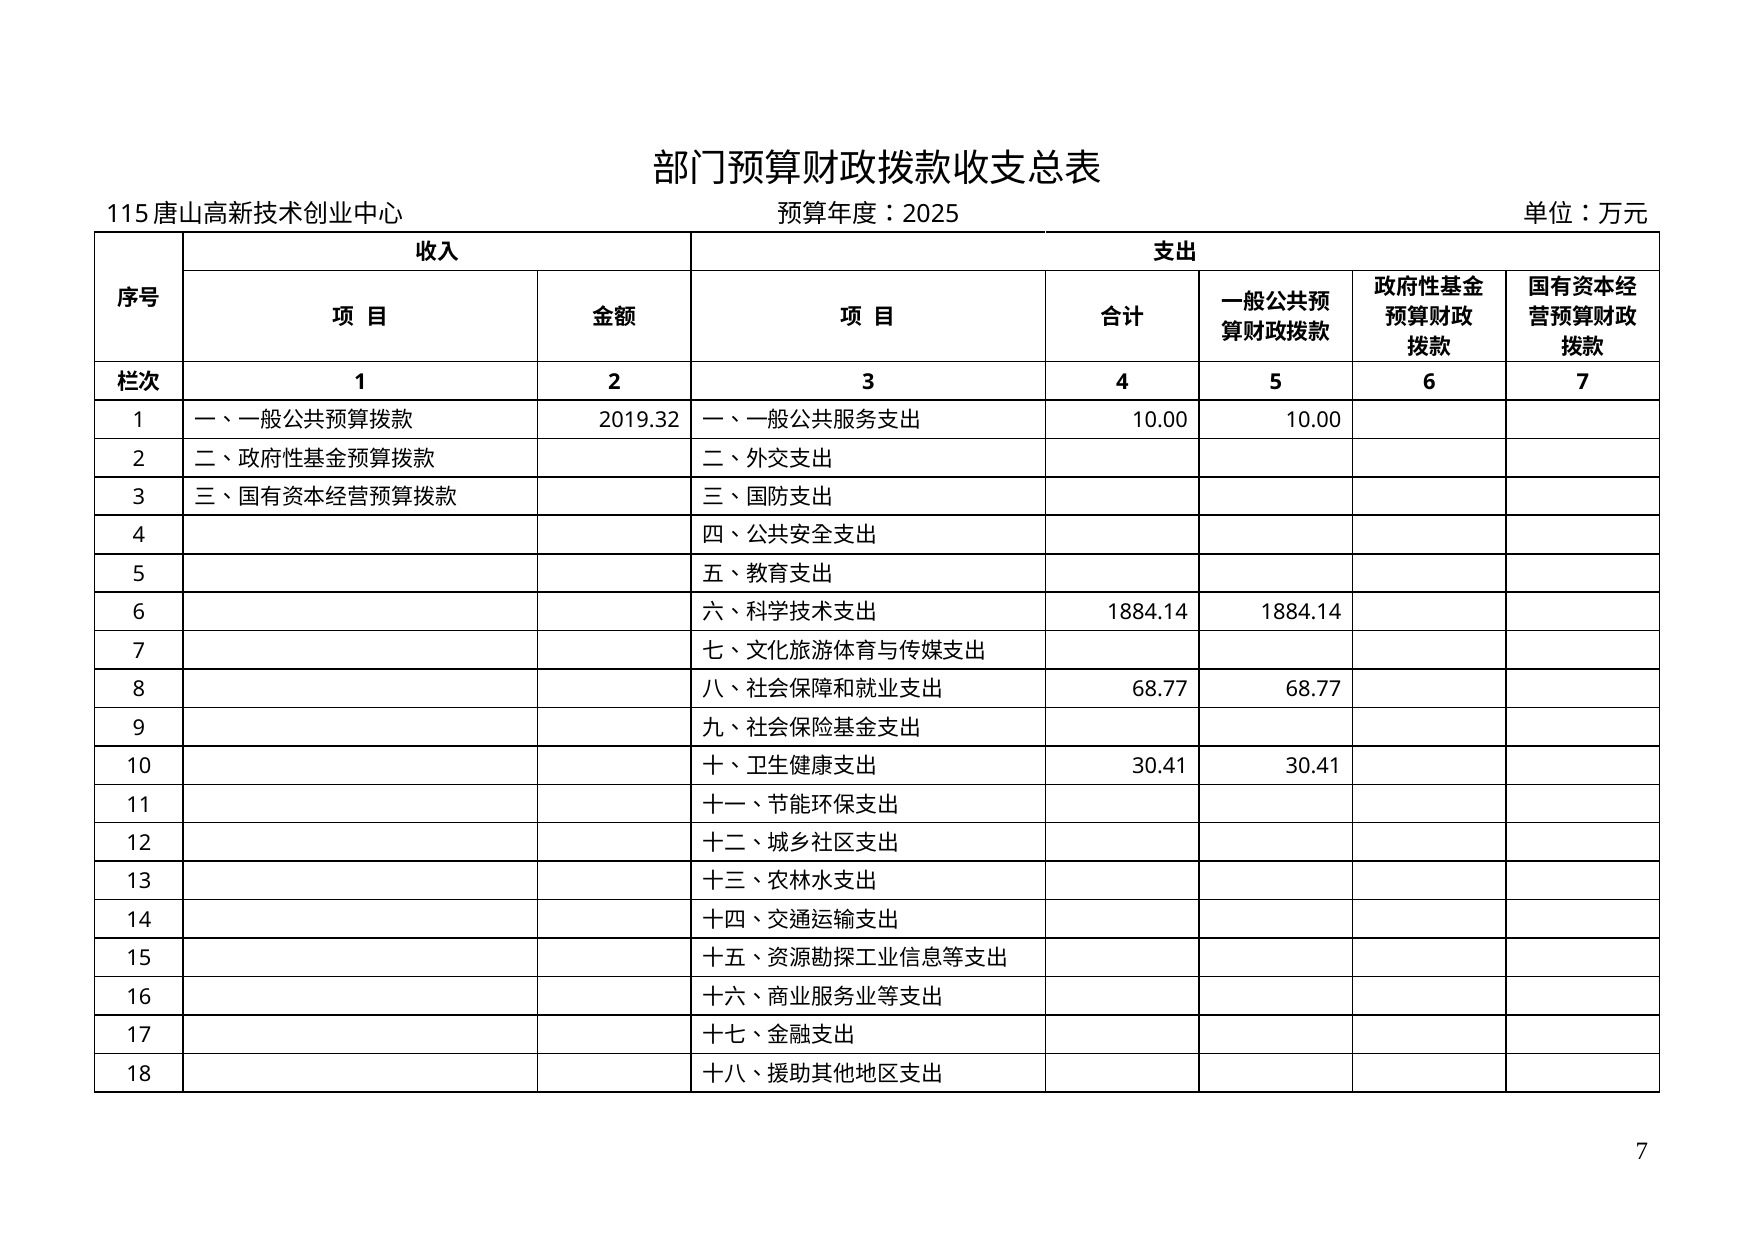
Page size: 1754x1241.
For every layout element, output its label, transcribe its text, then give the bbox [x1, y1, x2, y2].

table_cell [1046, 785, 1198, 822]
table_cell [1353, 977, 1505, 1014]
table_cell 十三、农林水支出 [692, 862, 1045, 899]
table_cell [1353, 1054, 1505, 1091]
table_cell [1046, 631, 1198, 668]
table_cell 十五、资源勘探工业信息等支出 [692, 939, 1045, 976]
table_cell [1507, 439, 1659, 476]
table_cell 项 目 [692, 271, 1045, 361]
table_cell [184, 670, 537, 707]
table_cell [184, 516, 537, 553]
table_cell [538, 670, 690, 707]
table_cell [1507, 862, 1659, 899]
table_cell 4 [95, 516, 182, 553]
table_cell [1507, 977, 1659, 1014]
table_cell 4 [1046, 362, 1198, 399]
table_cell 四、公共安全支出 [692, 516, 1045, 553]
table_cell [1353, 785, 1505, 822]
table_cell [1200, 439, 1352, 476]
table_cell 二、外交支出 [692, 439, 1045, 476]
table_cell [538, 1016, 690, 1052]
table_cell [1353, 593, 1505, 630]
table_cell 7 [95, 631, 182, 668]
table_cell [538, 900, 690, 937]
table_cell [1046, 862, 1198, 899]
table_cell [1200, 1016, 1352, 1052]
table_cell [1507, 785, 1659, 822]
table_cell 金额 [538, 271, 690, 361]
table_cell [1507, 823, 1659, 860]
table_cell 一、一般公共预算拨款 [184, 401, 537, 437]
table_cell 1884.14 [1046, 593, 1198, 630]
table_cell [1353, 478, 1505, 514]
table_cell 7 [1507, 362, 1659, 399]
table_cell 2 [95, 439, 182, 476]
table_cell [538, 631, 690, 668]
table_cell [1046, 516, 1198, 553]
table_cell [1507, 401, 1659, 437]
table_cell [1507, 631, 1659, 668]
table_cell 十、卫生健康支出 [692, 747, 1045, 783]
table_cell 6 [1353, 362, 1505, 399]
table_cell [1046, 900, 1198, 937]
table_cell [1353, 708, 1505, 745]
table_cell 16 [95, 977, 182, 1014]
table_cell 68.77 [1046, 670, 1198, 707]
table_cell 17 [95, 1016, 182, 1052]
table_cell 合计 [1046, 271, 1198, 361]
table_cell [1353, 555, 1505, 591]
table_cell 13 [95, 862, 182, 899]
table_cell [1507, 670, 1659, 707]
table_cell [1353, 670, 1505, 707]
table_cell [1200, 977, 1352, 1014]
table_cell [184, 823, 537, 860]
table_cell 3 [95, 478, 182, 514]
table_cell [538, 478, 690, 514]
table_cell [1200, 708, 1352, 745]
table_cell [184, 1054, 537, 1091]
table_cell 10 [95, 747, 182, 783]
table_cell [538, 823, 690, 860]
table_cell [1507, 1054, 1659, 1091]
table_cell [538, 785, 690, 822]
table_cell [1507, 516, 1659, 553]
table_cell [1507, 708, 1659, 745]
table_cell [1507, 555, 1659, 591]
table_cell [1200, 631, 1352, 668]
table_cell 11 [95, 785, 182, 822]
table_cell [184, 708, 537, 745]
table_cell [1353, 1016, 1505, 1052]
table_cell 2019.32 [538, 401, 690, 437]
table_cell [1353, 900, 1505, 937]
table_cell [1200, 823, 1352, 860]
table_cell 项 目 [184, 271, 537, 361]
table_cell 六、科学技术支出 [692, 593, 1045, 630]
table_header 预算年度：2025 [692, 195, 1045, 231]
table_cell [1200, 862, 1352, 899]
table_cell [538, 593, 690, 630]
table_cell 七、文化旅游体育与传媒支出 [692, 631, 1045, 668]
table_cell 8 [95, 670, 182, 707]
table_cell [538, 708, 690, 745]
table_cell [184, 900, 537, 937]
table_cell 八、社会保障和就业支出 [692, 670, 1045, 707]
table_cell 十八、援助其他地区支出 [692, 1054, 1045, 1091]
table_cell 12 [95, 823, 182, 860]
table_cell 30.41 [1046, 747, 1198, 783]
table_cell 政府性基金预算财政 拨款 [1353, 271, 1505, 361]
table_cell 十二、城乡社区支出 [692, 823, 1045, 860]
table_cell 10.00 [1046, 401, 1198, 437]
table_cell 6 [95, 593, 182, 630]
table_cell 10.00 [1200, 401, 1352, 437]
table_cell 68.77 [1200, 670, 1352, 707]
table_cell 三、国防支出 [692, 478, 1045, 514]
table_cell [1046, 1016, 1198, 1052]
table_cell [538, 939, 690, 976]
table_cell [1046, 555, 1198, 591]
table_cell 栏次 [95, 362, 182, 399]
table_cell [1046, 939, 1198, 976]
table_cell 五、教育支出 [692, 555, 1045, 591]
table_cell [538, 747, 690, 783]
table_cell 九、社会保险基金支出 [692, 708, 1045, 745]
table_cell [184, 977, 537, 1014]
table_cell [538, 516, 690, 553]
table_cell [538, 977, 690, 1014]
table_cell [1507, 1016, 1659, 1052]
table_cell 收入 [184, 233, 690, 270]
table_cell [1200, 478, 1352, 514]
table_cell 30.41 [1200, 747, 1352, 783]
table_cell 一般公共预算财政拨款 [1200, 271, 1352, 361]
table_cell [1200, 1054, 1352, 1091]
table_cell [184, 593, 537, 630]
table_cell [1200, 785, 1352, 822]
table_cell [538, 1054, 690, 1091]
table_cell 序号 [95, 233, 182, 361]
table_cell [1353, 401, 1505, 437]
table_cell [1353, 631, 1505, 668]
table_cell 5 [1200, 362, 1352, 399]
table_cell 十七、金融支出 [692, 1016, 1045, 1052]
text 部门预算财政拨款收支总表 [106, 142, 1648, 193]
table_cell [1046, 1054, 1198, 1091]
table_cell [184, 785, 537, 822]
table_cell 1884.14 [1200, 593, 1352, 630]
table_cell [1353, 439, 1505, 476]
table_cell 二、政府性基金预算拨款 [184, 439, 537, 476]
table_cell [184, 1016, 537, 1052]
table_cell [1200, 555, 1352, 591]
table_cell 5 [95, 555, 182, 591]
table_cell 1 [184, 362, 537, 399]
table_header 115唐山高新技术创业中心 [95, 195, 690, 231]
table_cell [1507, 900, 1659, 937]
table_cell 1 [95, 401, 182, 437]
table_cell [1200, 939, 1352, 976]
table_cell [184, 747, 537, 783]
table_cell [1046, 478, 1198, 514]
table_cell [1046, 977, 1198, 1014]
table_cell 十六、商业服务业等支出 [692, 977, 1045, 1014]
table_cell 一、一般公共服务支出 [692, 401, 1045, 437]
table_cell 18 [95, 1054, 182, 1091]
table_cell 十四、交通运输支出 [692, 900, 1045, 937]
table_cell [1507, 939, 1659, 976]
table_cell 15 [95, 939, 182, 976]
table_cell [538, 555, 690, 591]
table_cell [538, 862, 690, 899]
table_cell [1046, 823, 1198, 860]
table_cell [1507, 593, 1659, 630]
table_cell 国有资本经营预算财政拨款 [1507, 271, 1659, 361]
table_cell [1353, 516, 1505, 553]
table_cell [1507, 747, 1659, 783]
table_cell [1046, 439, 1198, 476]
table_cell 14 [95, 900, 182, 937]
table_cell [1353, 823, 1505, 860]
table_cell 支出 [692, 233, 1659, 270]
table_cell [184, 555, 537, 591]
table_cell [1353, 939, 1505, 976]
table_cell [1200, 516, 1352, 553]
table_cell 2 [538, 362, 690, 399]
table_cell [1353, 862, 1505, 899]
table_cell 三、国有资本经营预算拨款 [184, 478, 537, 514]
table_cell [184, 631, 537, 668]
table_header 单位：万元 [1046, 195, 1659, 231]
table_cell [184, 862, 537, 899]
table_cell [184, 939, 537, 976]
table_cell [1200, 900, 1352, 937]
table_cell 9 [95, 708, 182, 745]
table_cell [538, 439, 690, 476]
table_cell [1353, 747, 1505, 783]
table_cell 3 [692, 362, 1045, 399]
table_cell 十一、节能环保支出 [692, 785, 1045, 822]
table_cell [1046, 708, 1198, 745]
table_cell [1507, 478, 1659, 514]
